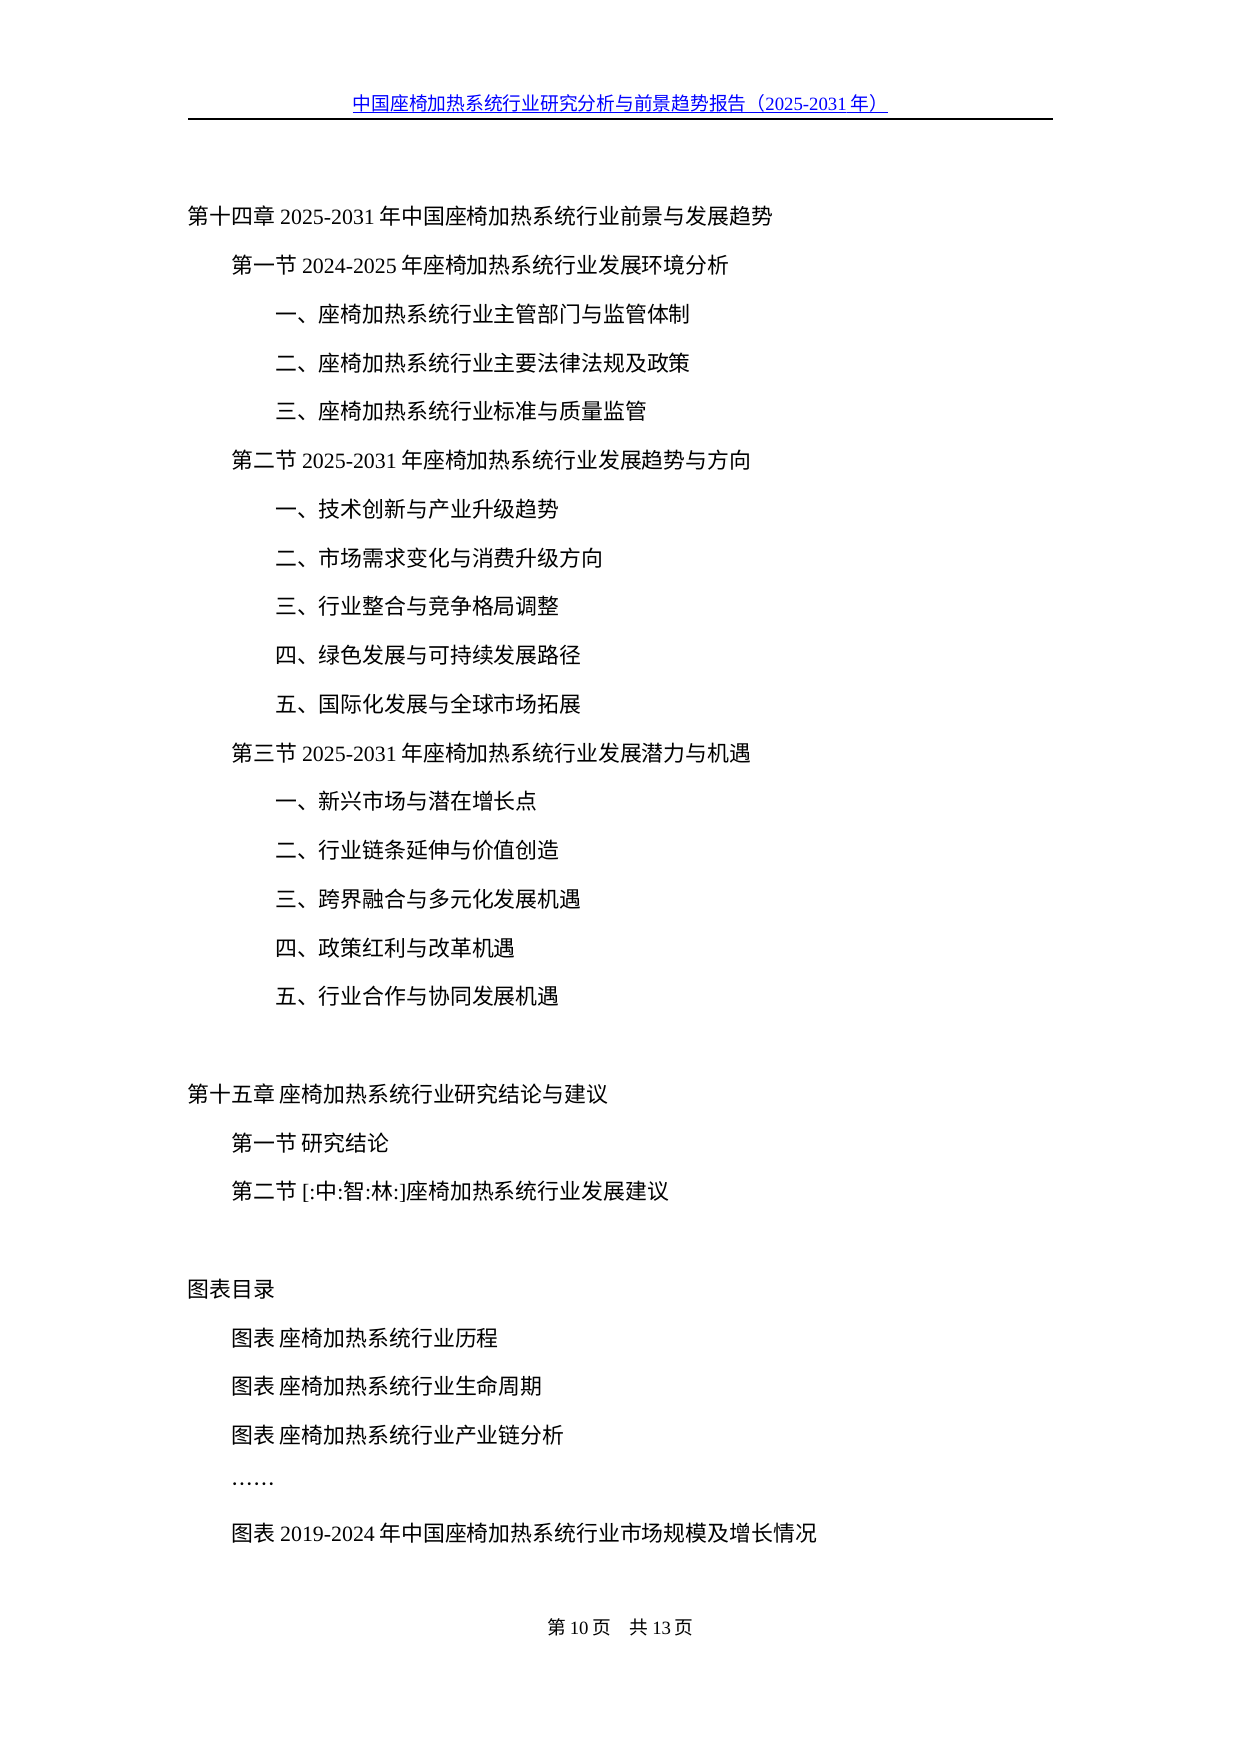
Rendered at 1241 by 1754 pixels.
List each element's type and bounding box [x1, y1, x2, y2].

text [187, 150, 1053, 1548]
